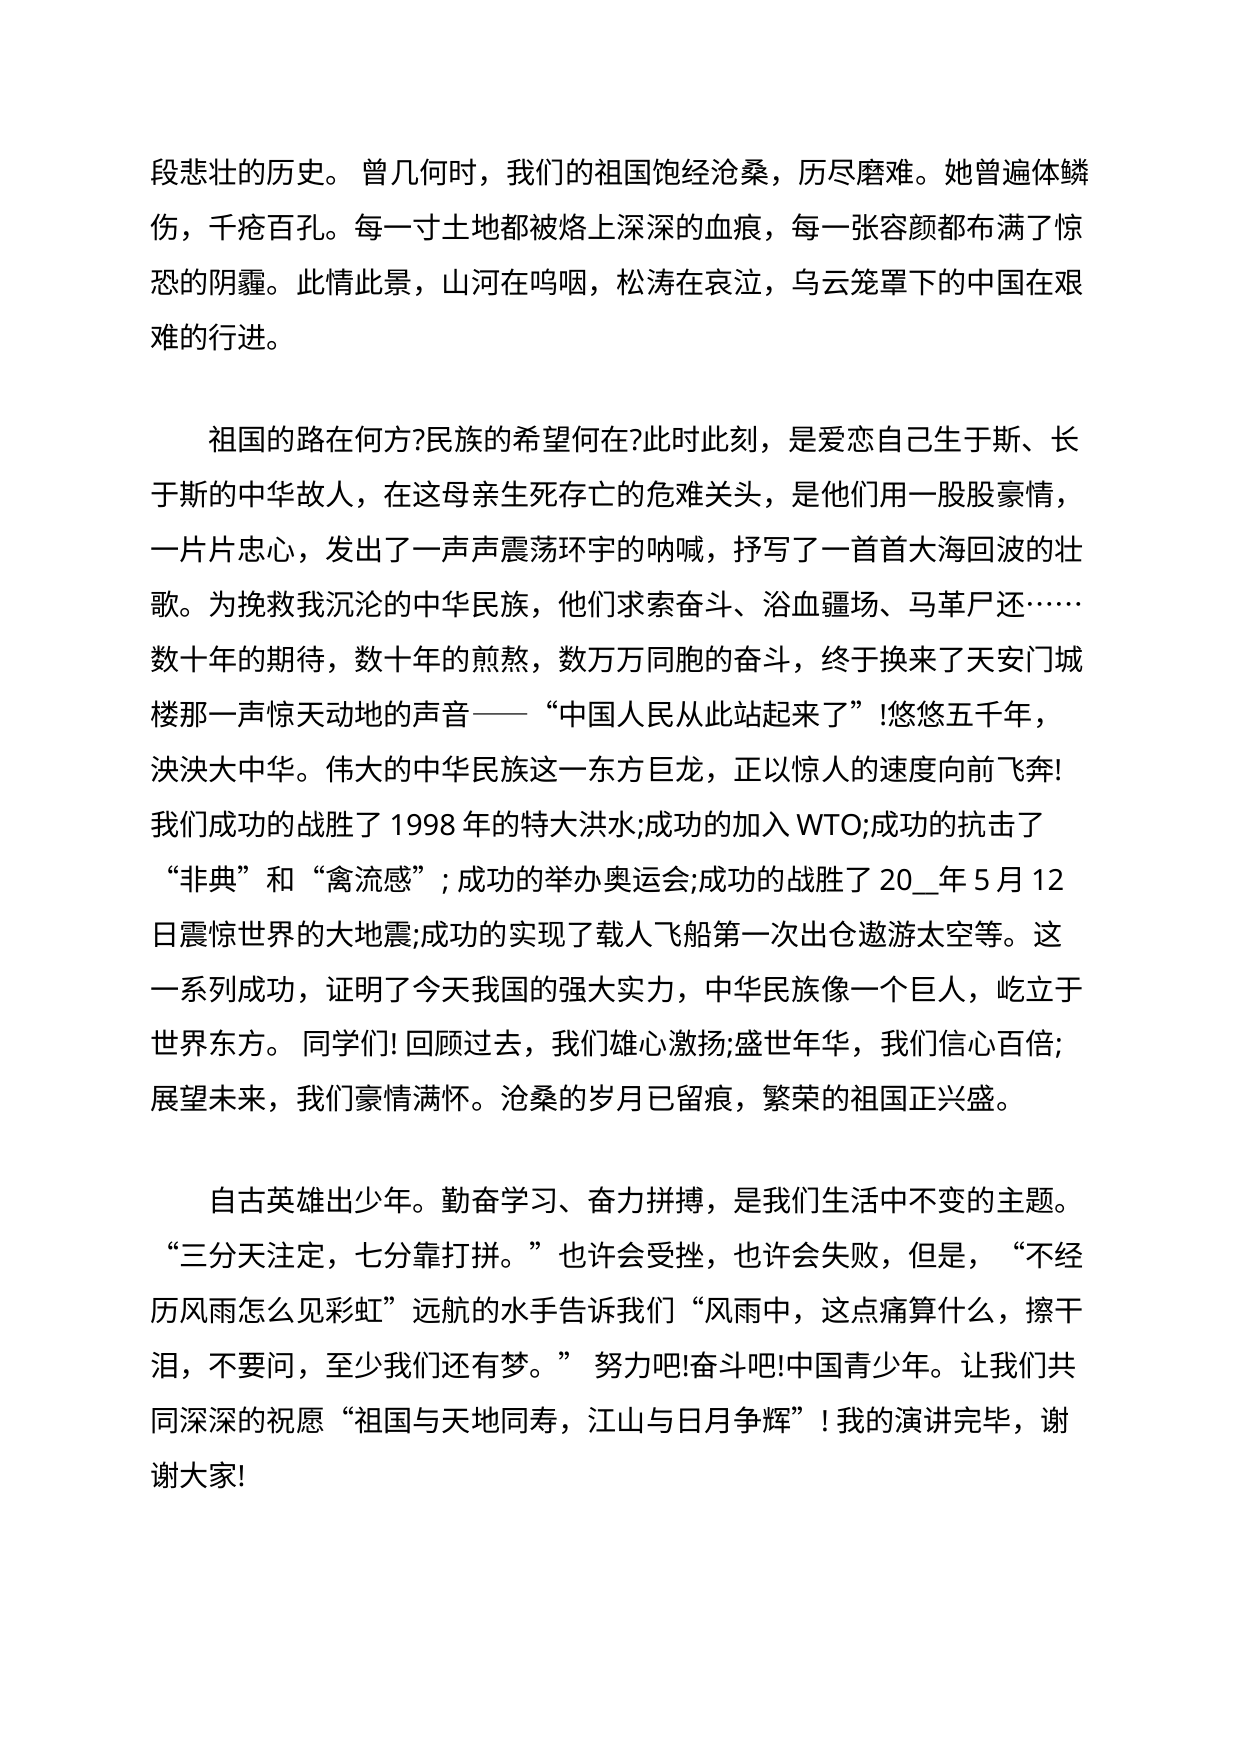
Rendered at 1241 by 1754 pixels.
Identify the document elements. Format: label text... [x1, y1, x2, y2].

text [150, 150, 1090, 357]
text 自古英雄出少年。勤奋学习、奋力拼搏，是我们生活中不变的主题。“三分天注定，七分靠打拼。”也许会受挫，也许会失败，但是，“不经历风雨怎么见彩虹”远航的水手告诉我们“风雨中，这点痛算什么，擦干泪，不要问，至少我们还有梦。” 努力吧!奋斗吧!中国青少年。让我们共同深深的祝愿“祖国与天地同寿，江山与日月争辉”! 我的演讲完毕，谢谢大家! [150, 1178, 1090, 1495]
text 祖国的路在何方?民族的希望何在?此时此刻，是爱恋自己生于斯、长于斯的中华故人，在这母亲生死存亡的危难关头，是他们用一股股豪情，一片片忠心，发出了一声声震荡环宇的呐喊，抒写了一首首大海回波的壮歌。为挽救我沉沦的中华民族，他们求索奋斗、浴血疆场、马革尸还……数十年的期待，数十年的煎熬，数万万同胞的奋斗，终于换来了天安门城楼那一声惊天动地的声音——“中国人民从此站起来了”!悠悠五千年，泱泱大中华。伟大的中华民族这一东方巨龙，正以惊人的速度向前飞奔!我们成功的战胜了1998年的特大洪水;成功的加入WTO;成功的抗击了“非典”和“禽流感”; 成功的举办奥运会;成功的战胜了20__年5月12日震惊世界的大地震;成功的实现了载人飞船第一次出仓遨游太空等。这一系列成功，证明了今天我国的强大实力，中华民族像一个巨人，屹立于世界东方。 同学们! 回顾过去，我们雄心激扬;盛世年华，我们信心百倍;展望未来，我们豪情满怀。沧桑的岁月已留痕，繁荣的祖国正兴盛。 [150, 416, 1090, 1118]
